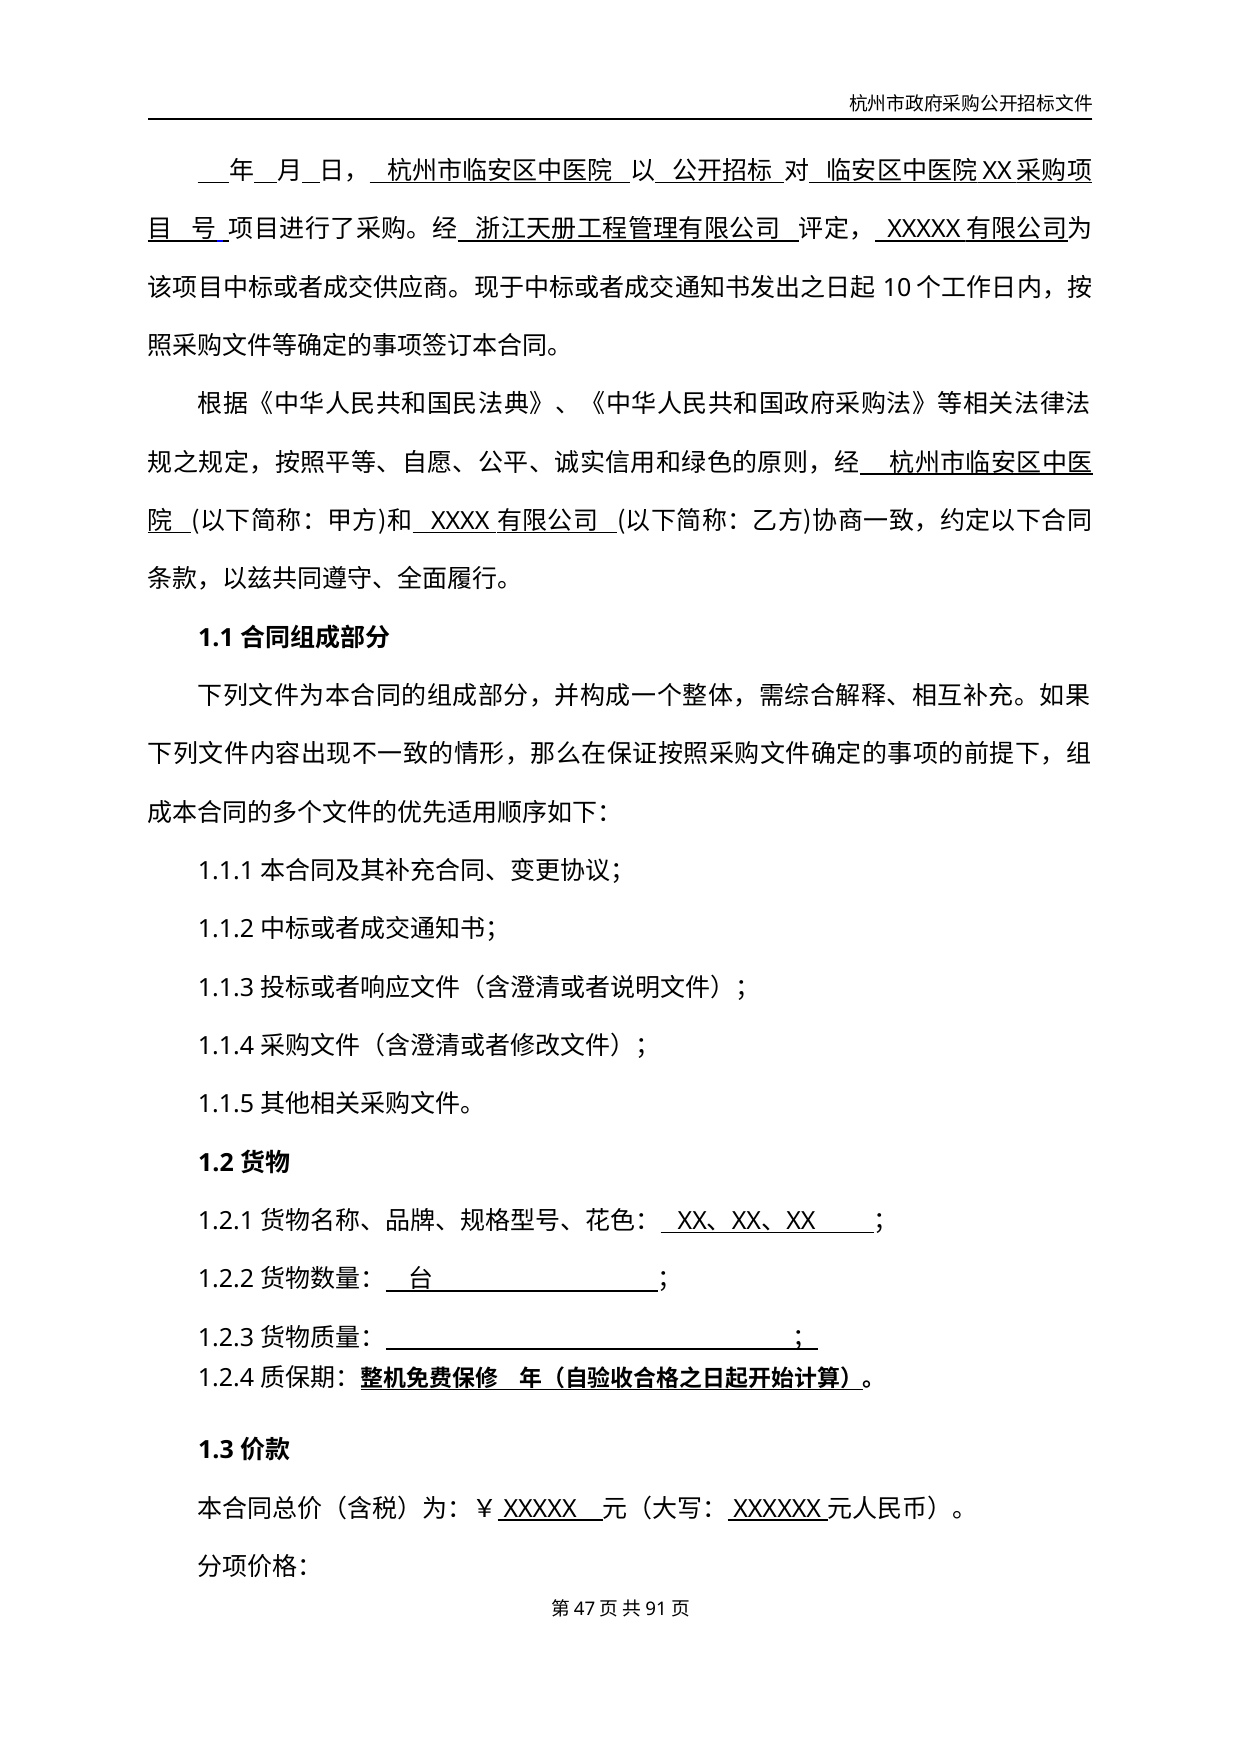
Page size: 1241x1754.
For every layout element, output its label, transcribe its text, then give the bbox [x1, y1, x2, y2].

text 1.1.1 本合同及其补充合同、变更协议； [148, 833, 1092, 891]
text 根据《中华人民共和国民法典》、《中华人民共和国政府采购法》等相关法律法规之规定，按照平等、自愿、公平、诚实信用和绿色的原则，经 杭州市临安区中医院 (以下简称：甲方)和 XXXX 有限公司 (以下简称：乙方)协商一致，约定以下合同条款，以兹共同遵守、全面履行。 [148, 366, 1092, 599]
text 1.3 价款 [148, 1412, 1092, 1471]
text 1.1.4 采购文件（含澄清或者修改文件）； [148, 1008, 1092, 1066]
text 年 月 日， 杭州市临安区中医院 以 公开招标 对 临安区中医院XX采购项目 号 项目进行了采购。经 浙江天册工程管理有限公司 评定， XXXXX有限公司为该项目中标或者成交供应商。现于中标或者成交通知书发出之日起10个工作日内，按照采购文件等确定的事项签订本合同。 [148, 133, 1092, 366]
text 1.1.5 其他相关采购文件。 [148, 1066, 1092, 1124]
text 分项价格： [148, 1529, 1092, 1587]
text 1.2.1 货物名称、品牌、规格型号、花色： XX、XX、XX ； [148, 1183, 1092, 1241]
text 1.1 合同组成部分 [148, 599, 1092, 658]
text 本合同总价（含税）为：￥ XXXXX 元（大写： XXXXXX 元人民币）。 [148, 1471, 1092, 1529]
text 下列文件为本合同的组成部分，并构成一个整体，需综合解释、相互补充。如果下列文件内容出现不一致的情形，那么在保证按照采购文件确定的事项的前提下，组成本合同的多个文件的优先适用顺序如下： [148, 658, 1092, 833]
text 1.2.3 货物质量： ； [148, 1299, 1092, 1358]
text 1.2.2 货物数量： 台 ； [148, 1241, 1092, 1299]
text 1.1.2 中标或者成交通知书； [148, 891, 1092, 949]
subtitle 1.2.4 质保期：整机免费保修 年（自验收合格之日起开始计算）。 [148, 1358, 1092, 1394]
text 1.1.3 投标或者响应文件（含澄清或者说明文件）； [148, 949, 1092, 1008]
text 1.2 货物 [148, 1124, 1092, 1183]
